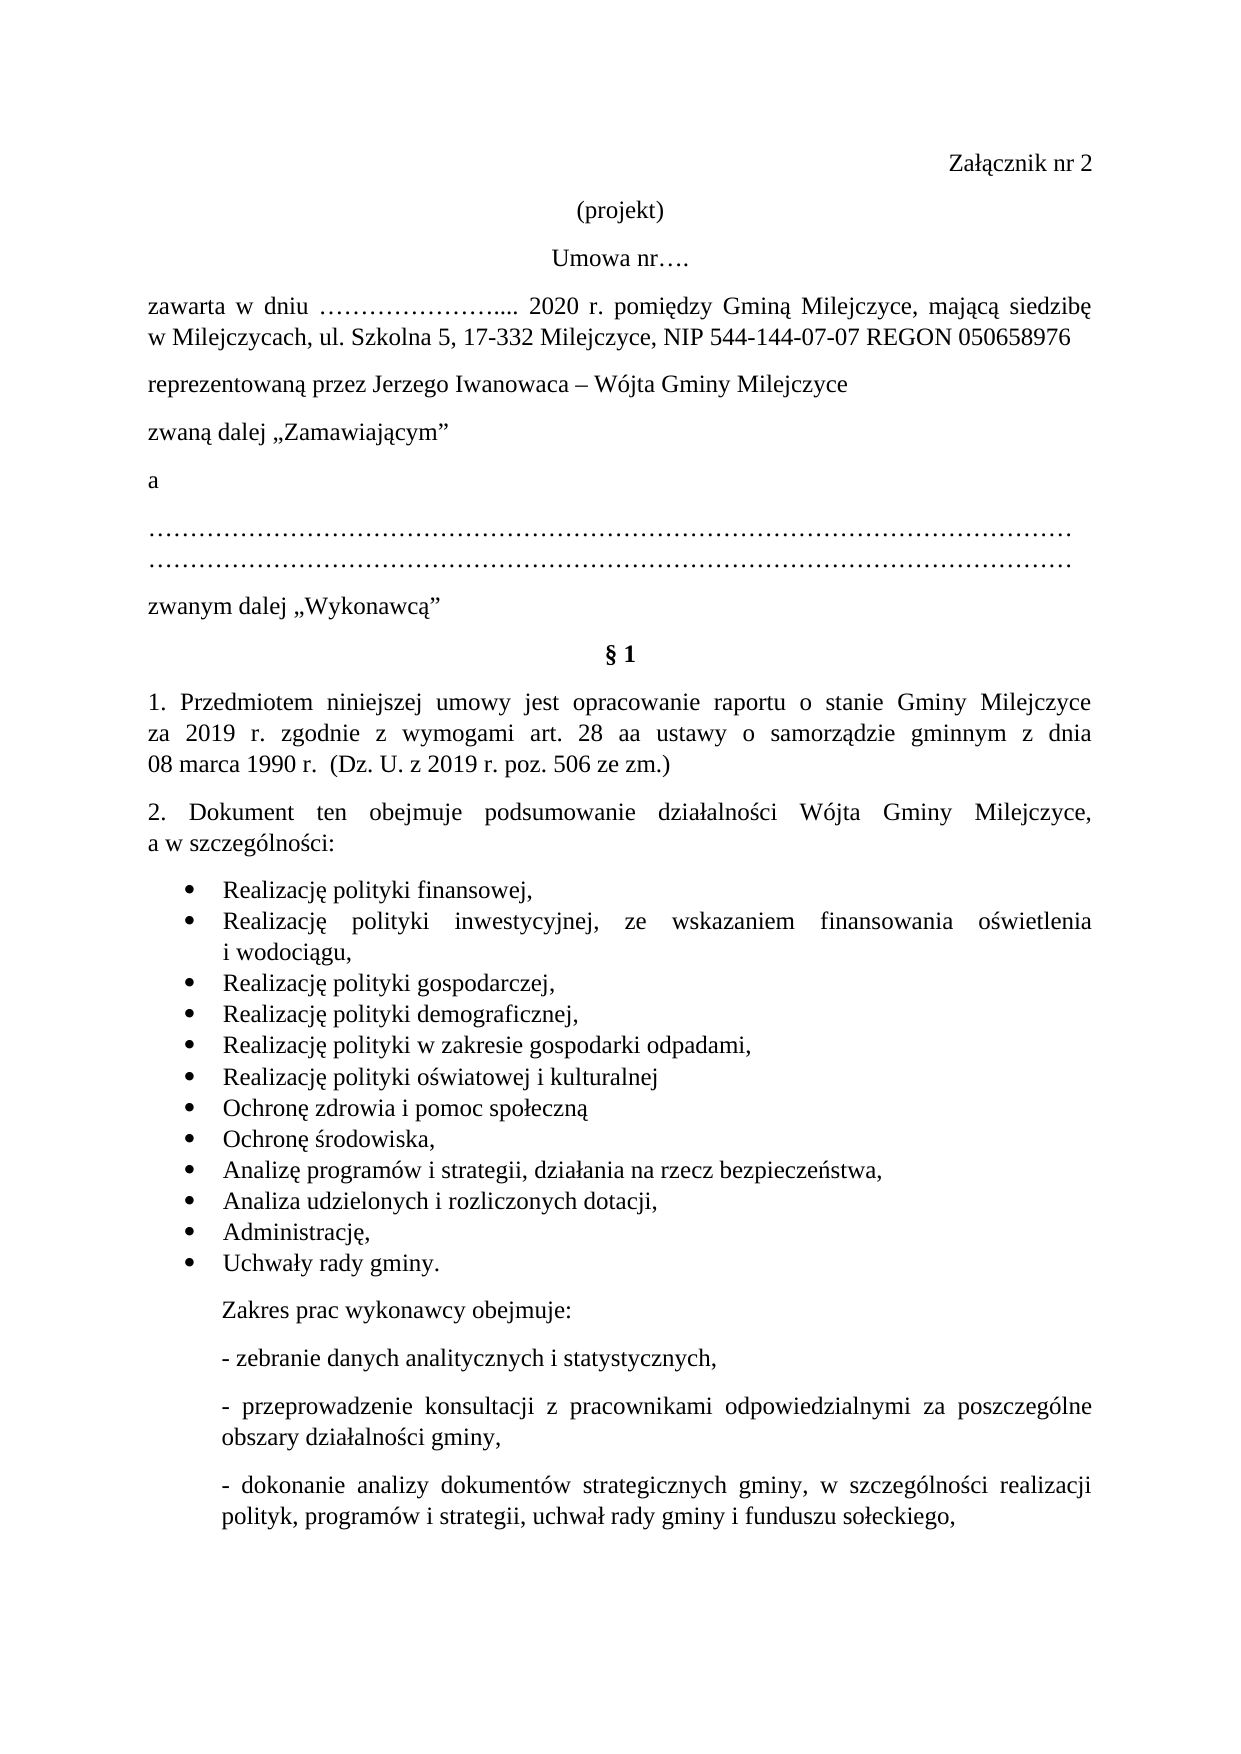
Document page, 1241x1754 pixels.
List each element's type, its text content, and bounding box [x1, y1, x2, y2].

list Administrację, [185, 1217, 1093, 1246]
list Realizację polityki inwestycyjnej, ze wskazaniem finansowania oświetlenia i wodociągu, [185, 906, 1093, 966]
list Analizę programów i strategii, działania na rzecz bezpieczeństwa, [185, 1155, 1093, 1183]
text - dokonanie analizy dokumentów strategicznych gminy, w szczególności realizacji polityk, programów i strategii, uchwał rady gminy i funduszu sołeckiego, [221, 1470, 1093, 1529]
text a [148, 465, 1093, 494]
text …………………………………………………………………………………………………………………………………………………………………………………………………… [148, 513, 1093, 572]
list Analiza udzielonych i rozliczonych dotacji, [185, 1186, 1093, 1214]
text - zebranie danych analitycznych i statystycznych, [221, 1343, 1093, 1372]
list Realizację polityki oświatowej i kulturalnej [185, 1062, 1093, 1090]
text zawarta w dniu ………………….... 2020 r. pomiędzy Gminą Milejczyce, mającą siedzibę w Milejczycach, ul. Szkolna 5, 17-332 Milejczyce, NIP 544-144-07-07 REGON 050658976 [148, 291, 1093, 351]
text zwanym dalej „Wykonawcą” [148, 591, 1093, 620]
text Zakres prac wykonawcy obejmuje: [221, 1296, 1093, 1324]
text reprezentowaną przez Jerzego Iwanowaca – Wójta Gminy Milejczyce [148, 369, 1093, 398]
list Realizację polityki gospodarczej, [185, 968, 1093, 997]
list Realizację polityki demograficznej, [185, 999, 1093, 1028]
text zwaną dalej „Zamawiającym” [148, 417, 1093, 446]
text 1. Przedmiotem niniejszej umowy jest opracowanie raportu o stanie Gminy Milejczyce za 2019 r. zgodnie z wymogami art. 28 aa ustawy o samorządzie gminnym z dnia 08 marca 1990 r. (Dz. U. z 2019 r. poz. 506 ze zm.) [148, 687, 1093, 778]
list Realizację polityki w zakresie gospodarki odpadami, [185, 1031, 1093, 1059]
text Załącznik nr 2 [148, 148, 1093, 176]
text (projekt) [148, 195, 1093, 224]
list Ochronę środowiska, [185, 1124, 1093, 1152]
list Realizację polityki finansowej, [185, 875, 1093, 904]
text Umowa nr…. [148, 243, 1093, 272]
text - przeprowadzenie konsultacji z pracownikami odpowiedzialnymi za poszczególne obszary działalności gminy, [221, 1391, 1093, 1451]
list Uchwały rady gminy. [185, 1248, 1093, 1277]
text § 1 [148, 639, 1093, 668]
list Ochronę zdrowia i pomoc społeczną [185, 1093, 1093, 1121]
text 2. Dokument ten obejmuje podsumowanie działalności Wójta Gminy Milejczyce, a w szczególności: [148, 797, 1093, 856]
